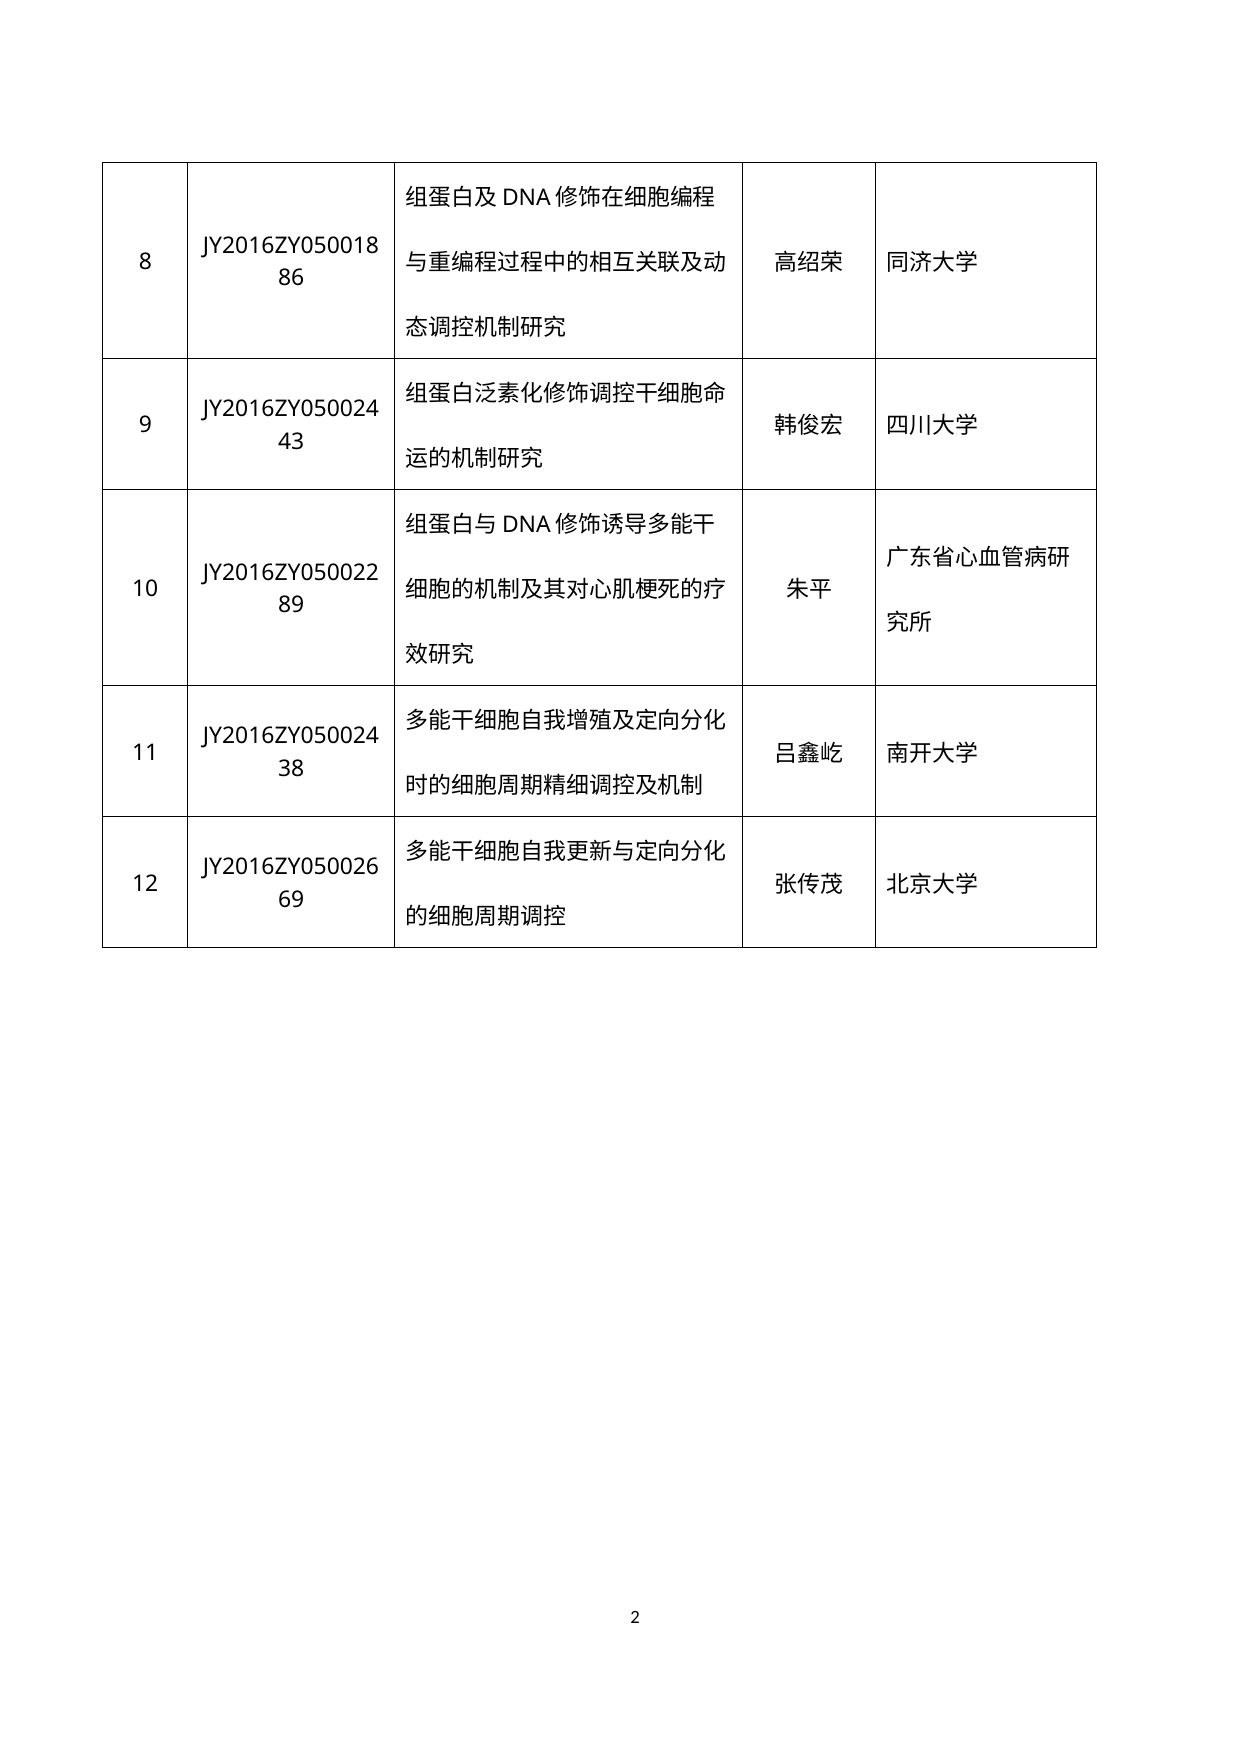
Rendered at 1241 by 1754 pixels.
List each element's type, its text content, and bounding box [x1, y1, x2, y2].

table_cell JY2016ZY05002289 [188, 490, 394, 685]
table_cell 12 [103, 817, 187, 947]
table_cell 四川大学 [876, 359, 1096, 489]
table_cell 11 [103, 686, 187, 816]
table_cell 韩俊宏 [743, 359, 875, 489]
table_cell 广东省心血管病研究所 [876, 490, 1096, 685]
table_cell 张传茂 [743, 817, 875, 947]
table_cell 同济大学 [876, 163, 1096, 358]
table_cell 9 [103, 359, 187, 489]
table_cell JY2016ZY05002669 [188, 817, 394, 947]
table_cell 组蛋白泛素化修饰调控干细胞命运的机制研究 [395, 359, 742, 489]
table_cell 高绍荣 [743, 163, 875, 358]
table_cell 10 [103, 490, 187, 685]
table_cell 朱平 [743, 490, 875, 685]
table_cell JY2016ZY05002438 [188, 686, 394, 816]
table_cell JY2016ZY05001886 [188, 163, 394, 358]
table_cell JY2016ZY05002443 [188, 359, 394, 489]
table_cell 吕鑫屹 [743, 686, 875, 816]
table_cell 多能干细胞自我增殖及定向分化时的细胞周期精细调控及机制 [395, 686, 742, 816]
table_cell 南开大学 [876, 686, 1096, 816]
table_cell 组蛋白与DNA修饰诱导多能干细胞的机制及其对心肌梗死的疗效研究 [395, 490, 742, 685]
table_cell 8 [103, 163, 187, 358]
table_cell 组蛋白及DNA修饰在细胞编程与重编程过程中的相互关联及动态调控机制研究 [395, 163, 742, 358]
table_cell 北京大学 [876, 817, 1096, 947]
table_cell 多能干细胞自我更新与定向分化的细胞周期调控 [395, 817, 742, 947]
